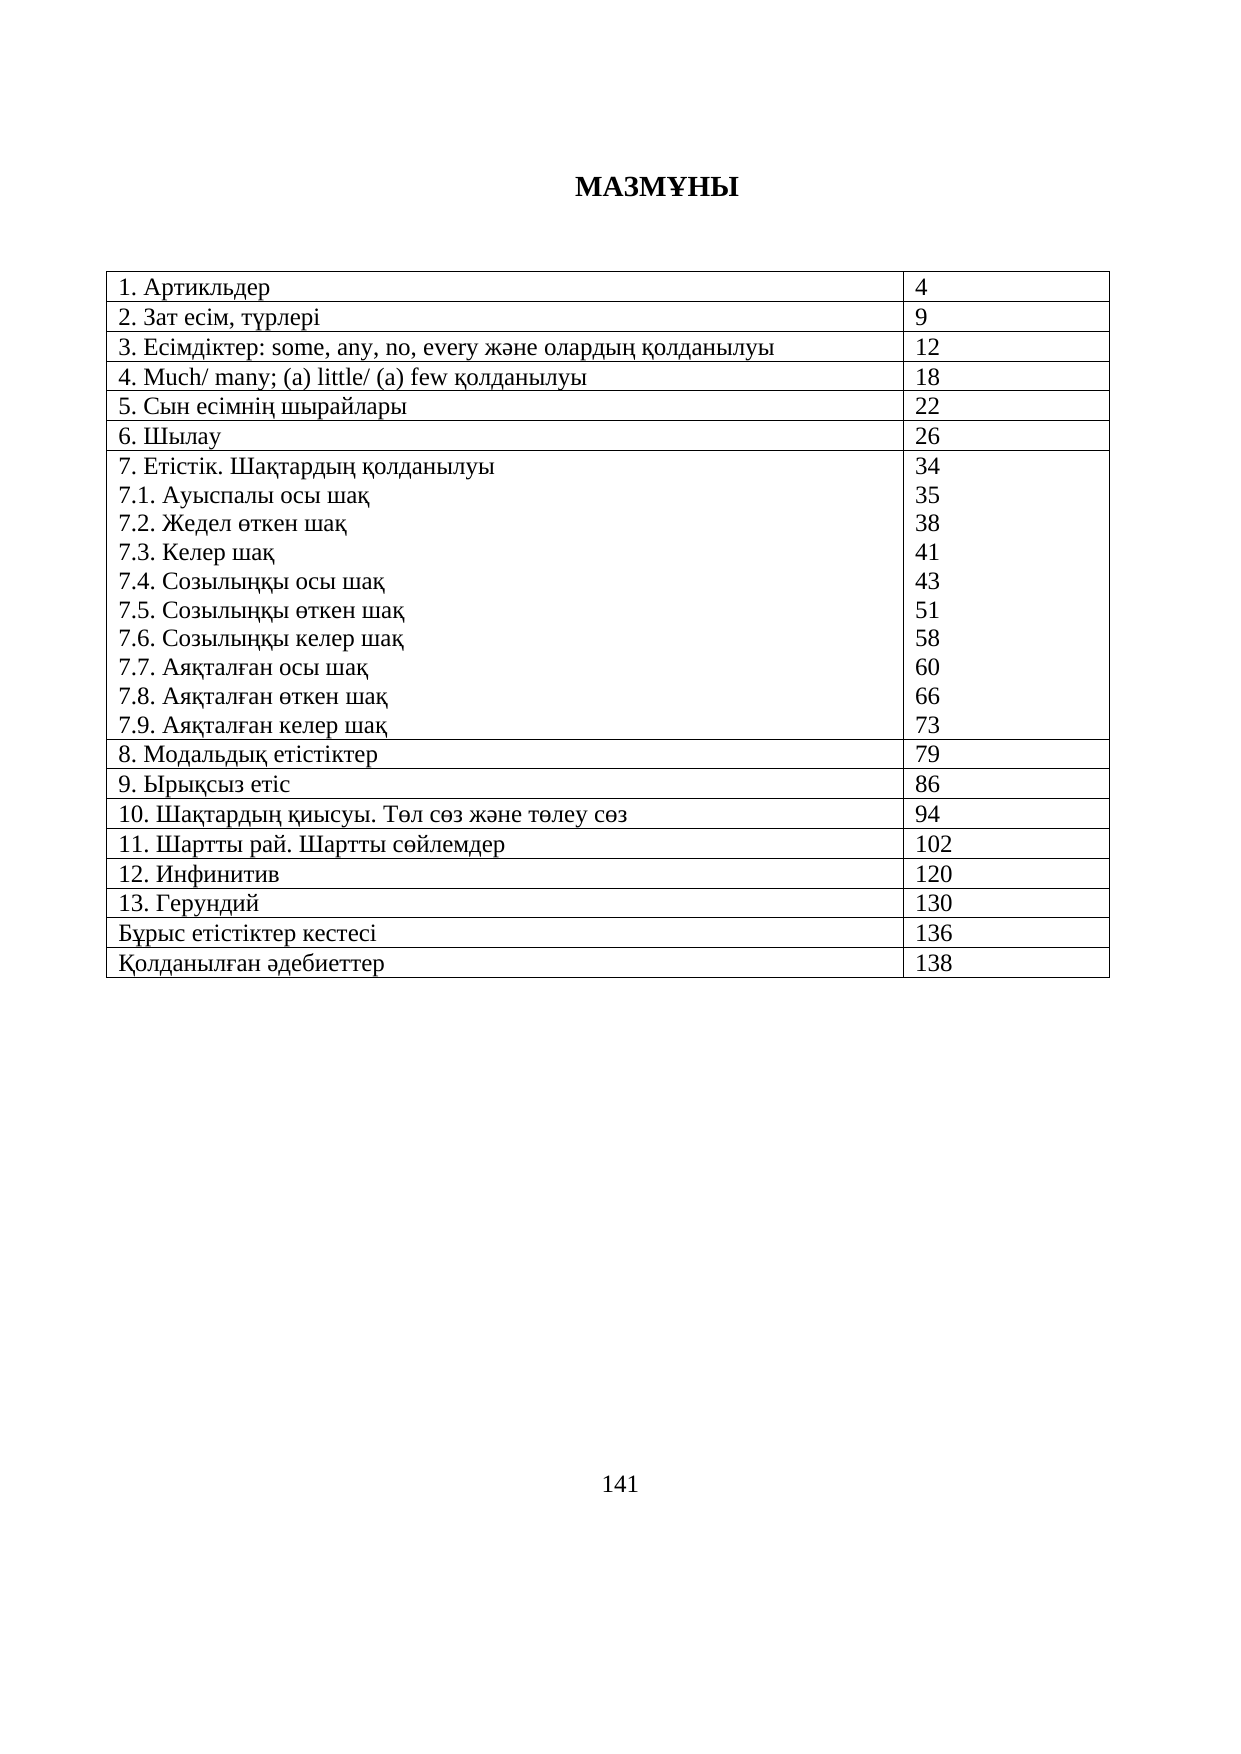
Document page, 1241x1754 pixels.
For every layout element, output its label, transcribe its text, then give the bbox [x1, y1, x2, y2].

table_header 1. Артикльдер [107, 272, 903, 301]
table_cell 10. Шақтардың қиысуы. Төл сөз және төлеу сөз [107, 799, 903, 828]
table_cell 4. Much/ many; (a) little/ (a) few қолданылуы [107, 362, 903, 390]
table_cell Қолданылған әдебиеттер [107, 948, 903, 977]
table_cell 3. Есімдіктер: some, any, no, every және олардың қолданылуы [107, 332, 903, 361]
table_cell 138 [904, 948, 1109, 977]
table_header 4 [904, 272, 1109, 301]
table_cell 2. Зат есім, түрлері [107, 302, 903, 331]
table_cell 94 [904, 799, 1109, 828]
table_cell 9. Ырықсыз етіс [107, 769, 903, 798]
table_cell 8. Модальдық етістіктер [107, 740, 903, 768]
table_cell 79 [904, 740, 1109, 768]
table_cell 102 [904, 829, 1109, 858]
table_cell 34 35 38 41 43 51 58 60 66 73 [904, 451, 1109, 738]
table_cell Бұрыс етістіктер кестесі [107, 918, 903, 947]
table_cell 5. Сын есімнің шырайлары [107, 391, 903, 420]
table_cell 120 [904, 859, 1109, 887]
table_cell 18 [904, 362, 1109, 390]
table_cell 86 [904, 769, 1109, 798]
text МАЗМҰНЫ [118, 169, 1122, 203]
table_cell 7. Етістік. Шақтардың қолданылуы 7.1. Ауыспалы осы шақ 7.2. Жедел өткен шақ 7.3. Келер шақ 7.4. Созылыңқы осы шақ 7.5. Созылыңқы өткен шақ 7.6. Созылыңқы келер шақ 7.7. Аяқталған осы шақ 7.8. Аяқталған өткен шақ 7.9. Аяқталған келер шақ [107, 451, 903, 738]
table_cell 136 [904, 918, 1109, 947]
table_cell 26 [904, 421, 1109, 450]
table_cell 13. Герундий [107, 889, 903, 917]
table_cell 6. Шылау [107, 421, 903, 450]
table_cell 22 [904, 391, 1109, 420]
table_cell 12. Инфинитив [107, 859, 903, 887]
table_cell 9 [904, 302, 1109, 331]
table_cell 130 [904, 889, 1109, 917]
table_cell 12 [904, 332, 1109, 361]
table_cell 11. Шартты рай. Шартты сөйлемдер [107, 829, 903, 858]
